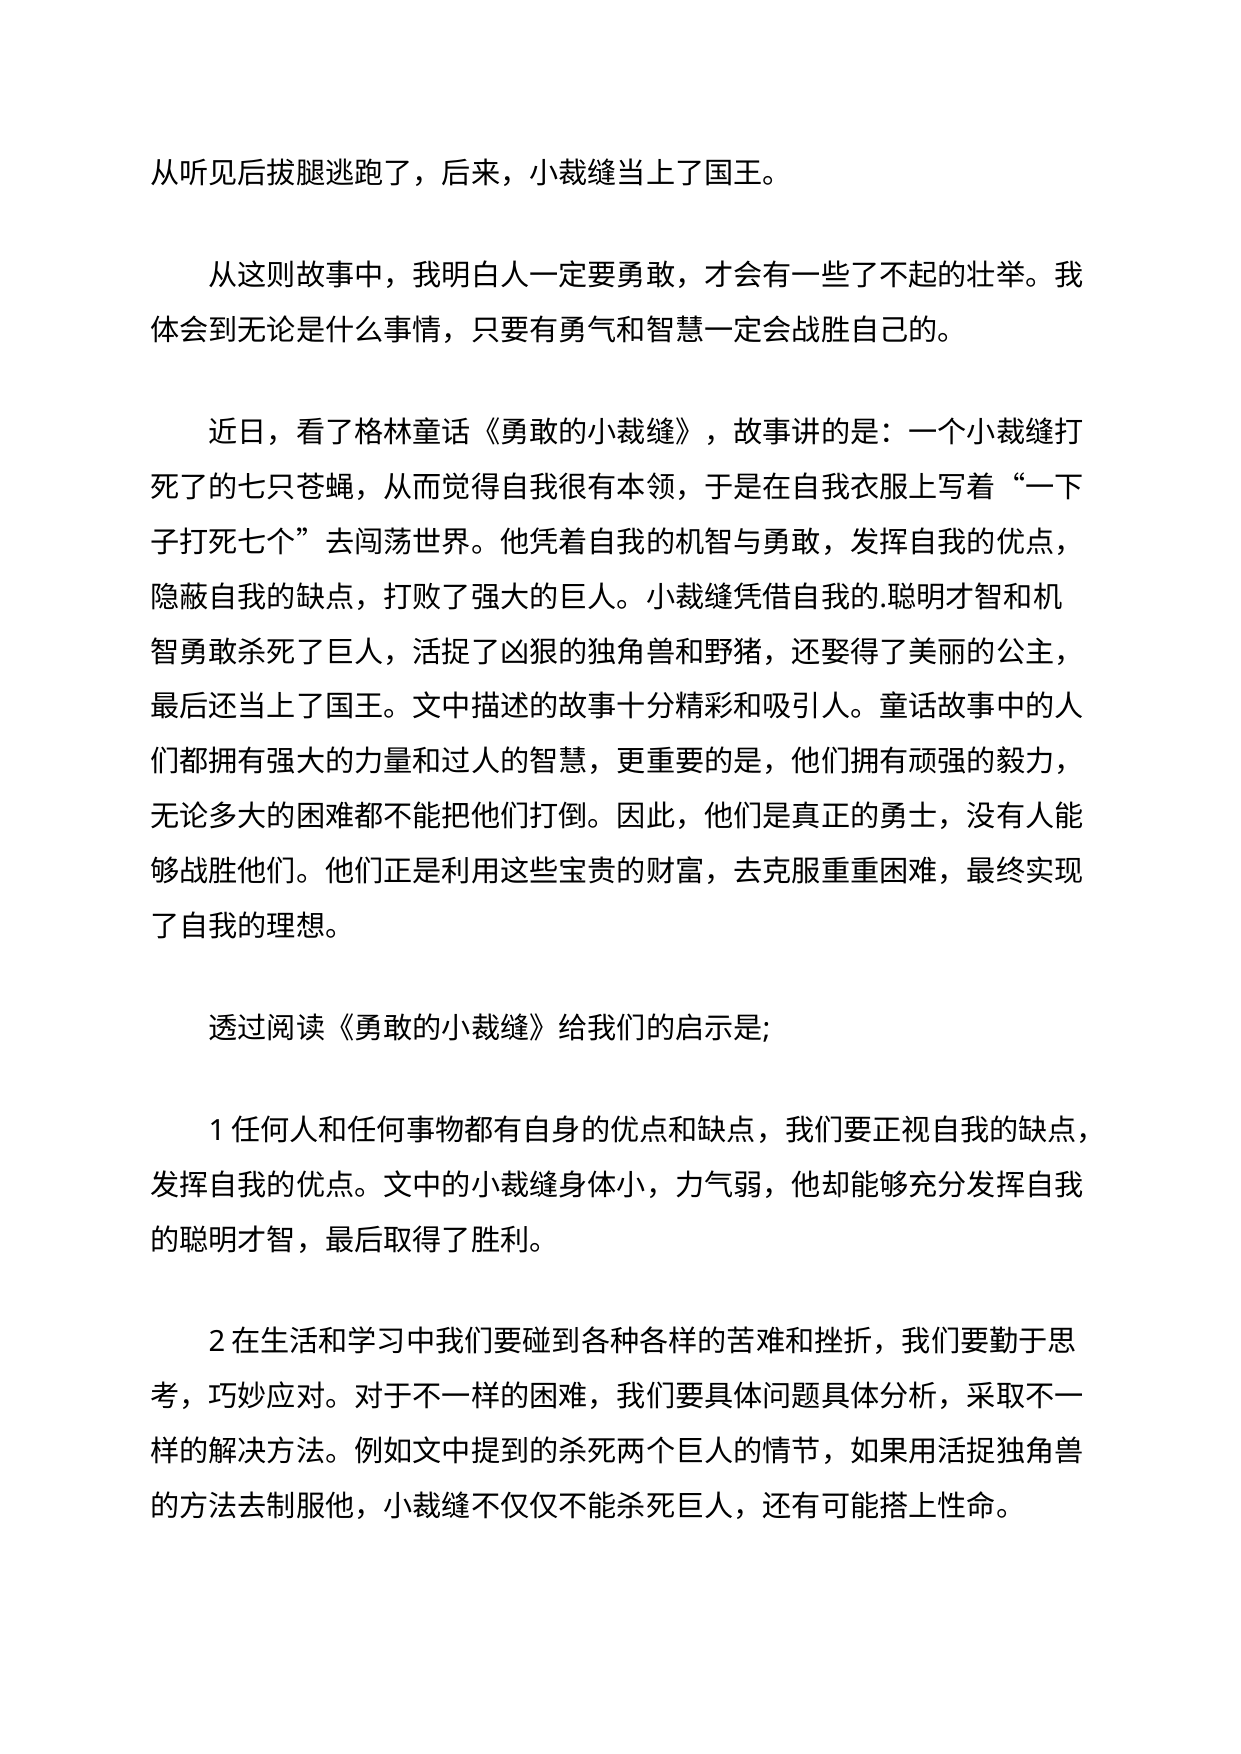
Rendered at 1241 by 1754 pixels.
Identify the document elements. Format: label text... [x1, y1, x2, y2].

text 从这则故事中，我明白人一定要勇敢，才会有一些了不起的壮举。我体会到无论是什么事情，只要有勇气和智慧一定会战胜自己的。 [150, 252, 1090, 349]
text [150, 150, 1090, 192]
text 1任何人和任何事物都有自身的优点和缺点，我们要正视自我的缺点，发挥自我的优点。文中的小裁缝身体小，力气弱，他却能够充分发挥自我的聪明才智，最后取得了胜利。 [150, 1106, 1090, 1258]
text 透过阅读《勇敢的小裁缝》给我们的启示是; [150, 1004, 1090, 1047]
text 近日，看了格林童话《勇敢的小裁缝》，故事讲的是：一个小裁缝打死了的七只苍蝇，从而觉得自我很有本领，于是在自我衣服上写着“一下子打死七个”去闯荡世界。他凭着自我的机智与勇敢，发挥自我的优点，隐蔽自我的缺点，打败了强大的巨人。小裁缝凭借自我的.聪明才智和机智勇敢杀死了巨人，活捉了凶狠的独角兽和野猪，还娶得了美丽的公主，最后还当上了国王。文中描述的故事十分精彩和吸引人。童话故事中的人们都拥有强大的力量和过人的智慧，更重要的是，他们拥有顽强的毅力，无论多大的困难都不能把他们打倒。因此，他们是真正的勇士，没有人能够战胜他们。他们正是利用这些宝贵的财富，去克服重重困难，最终实现了自我的理想。 [150, 408, 1090, 945]
text 2在生活和学习中我们要碰到各种各样的苦难和挫折，我们要勤于思考，巧妙应对。对于不一样的困难，我们要具体问题具体分析，采取不一样的解决方法。例如文中提到的杀死两个巨人的情节，如果用活捉独角兽的方法去制服他，小裁缝不仅仅不能杀死巨人，还有可能搭上性命。 [150, 1318, 1090, 1525]
